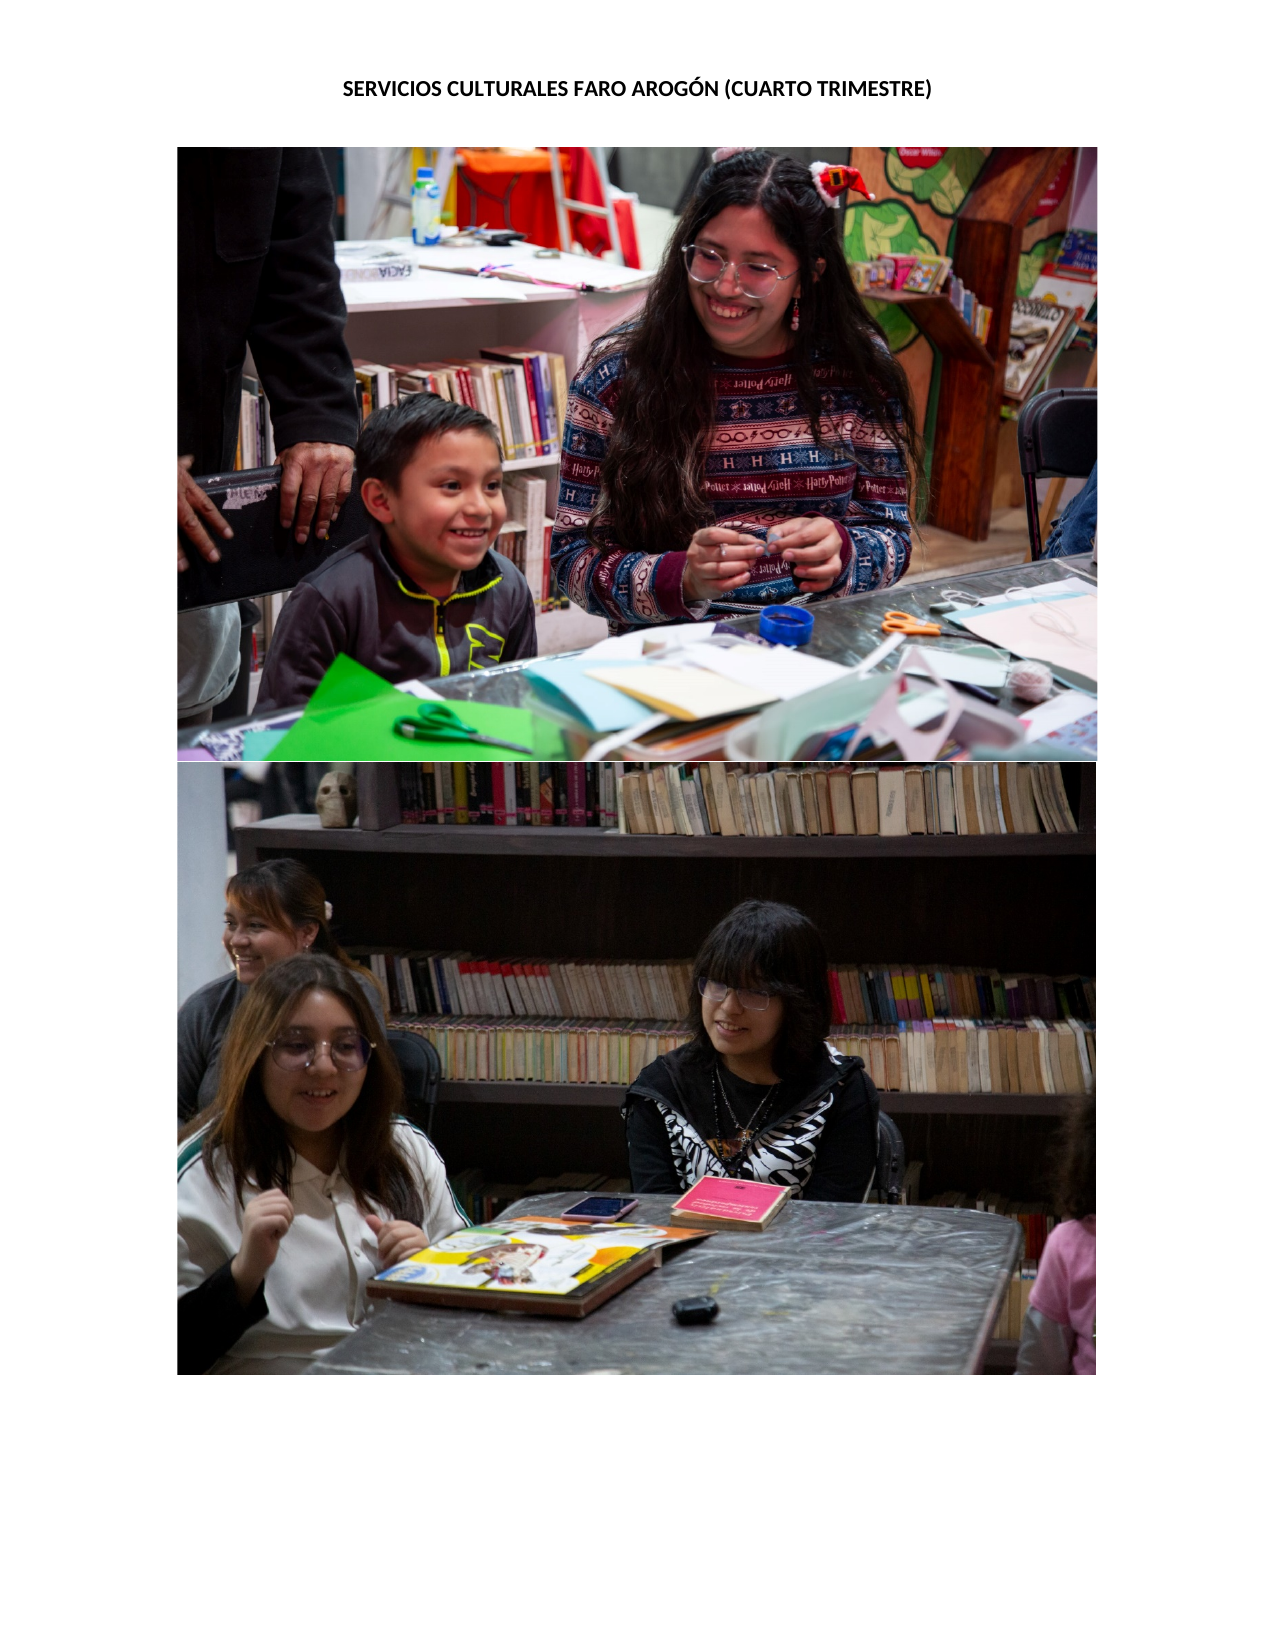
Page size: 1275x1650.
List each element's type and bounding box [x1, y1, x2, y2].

picture [177, 762, 1096, 1375]
picture [177, 147, 1098, 761]
